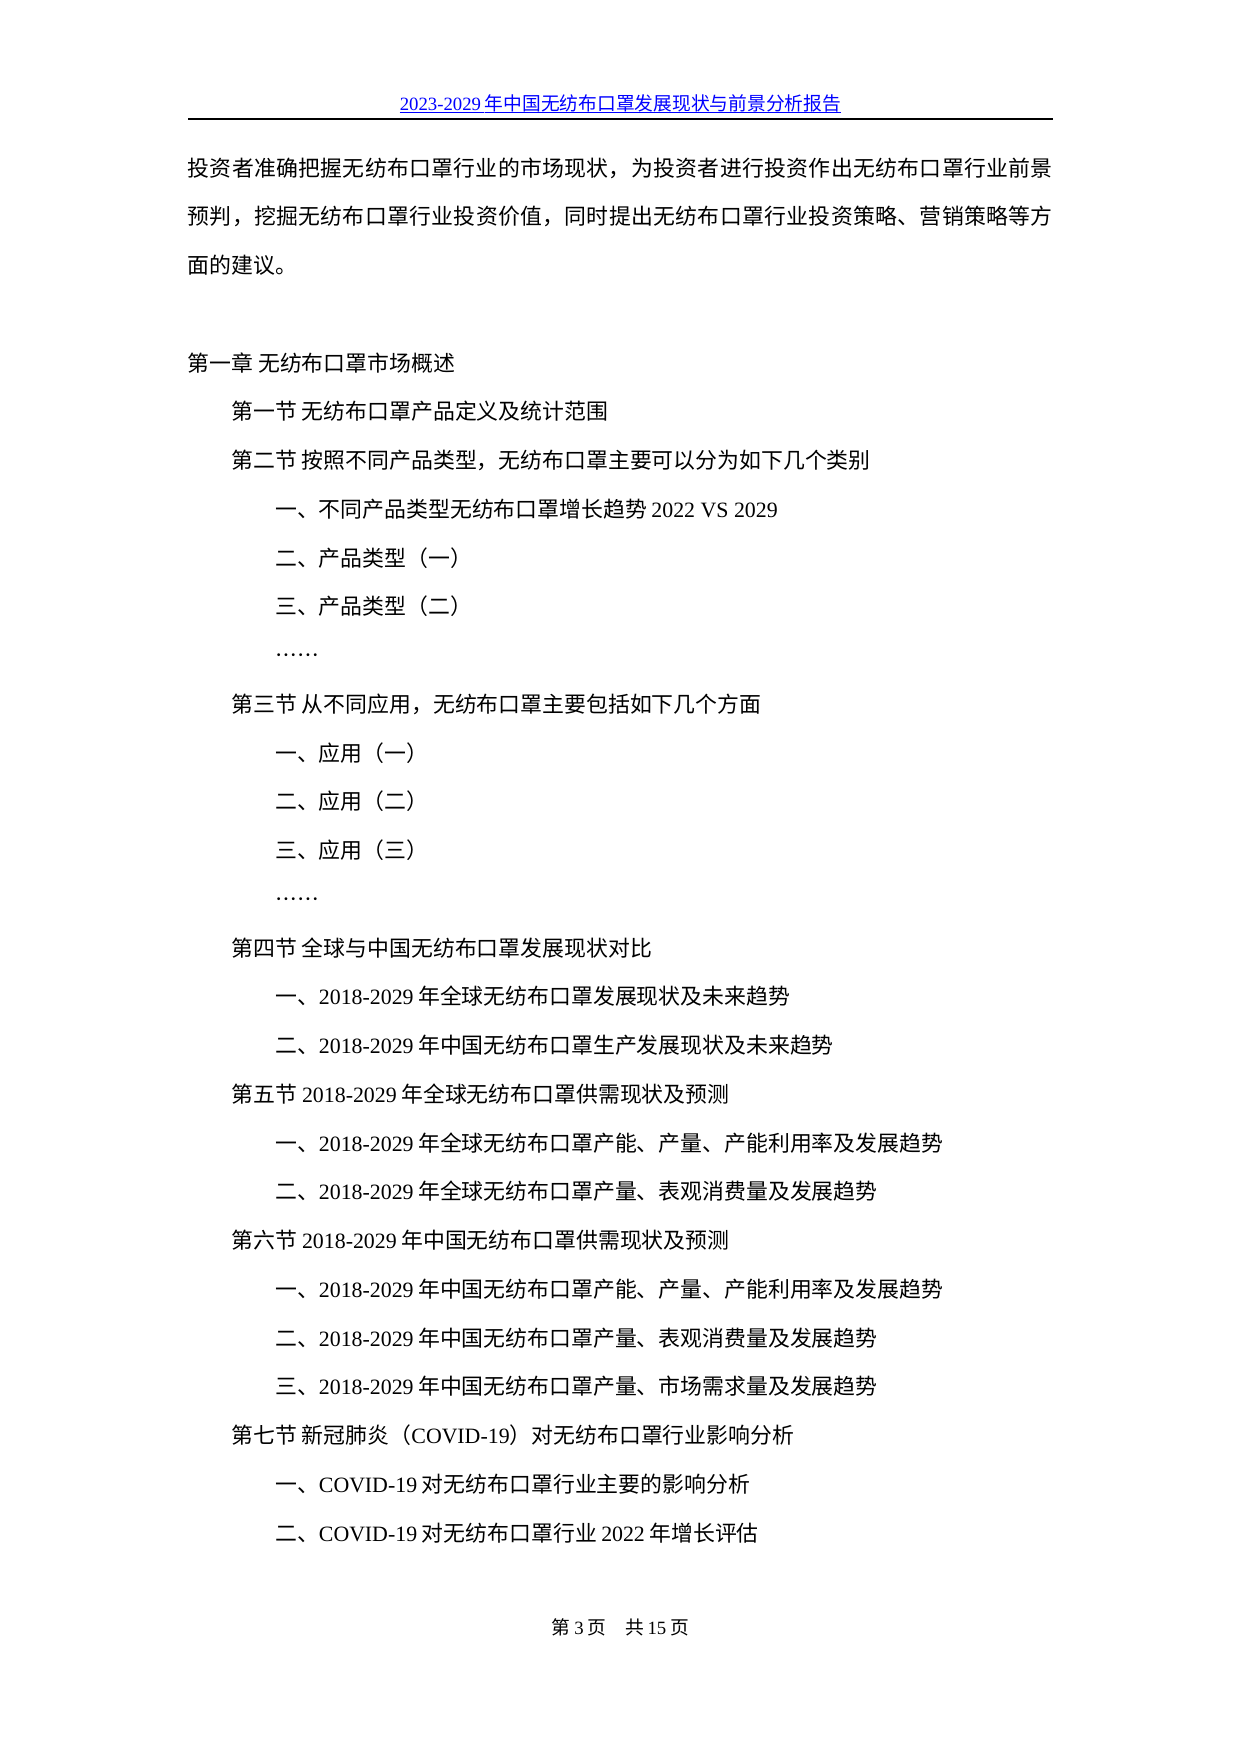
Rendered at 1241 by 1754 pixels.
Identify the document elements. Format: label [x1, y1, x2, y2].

text [187, 150, 1053, 1548]
